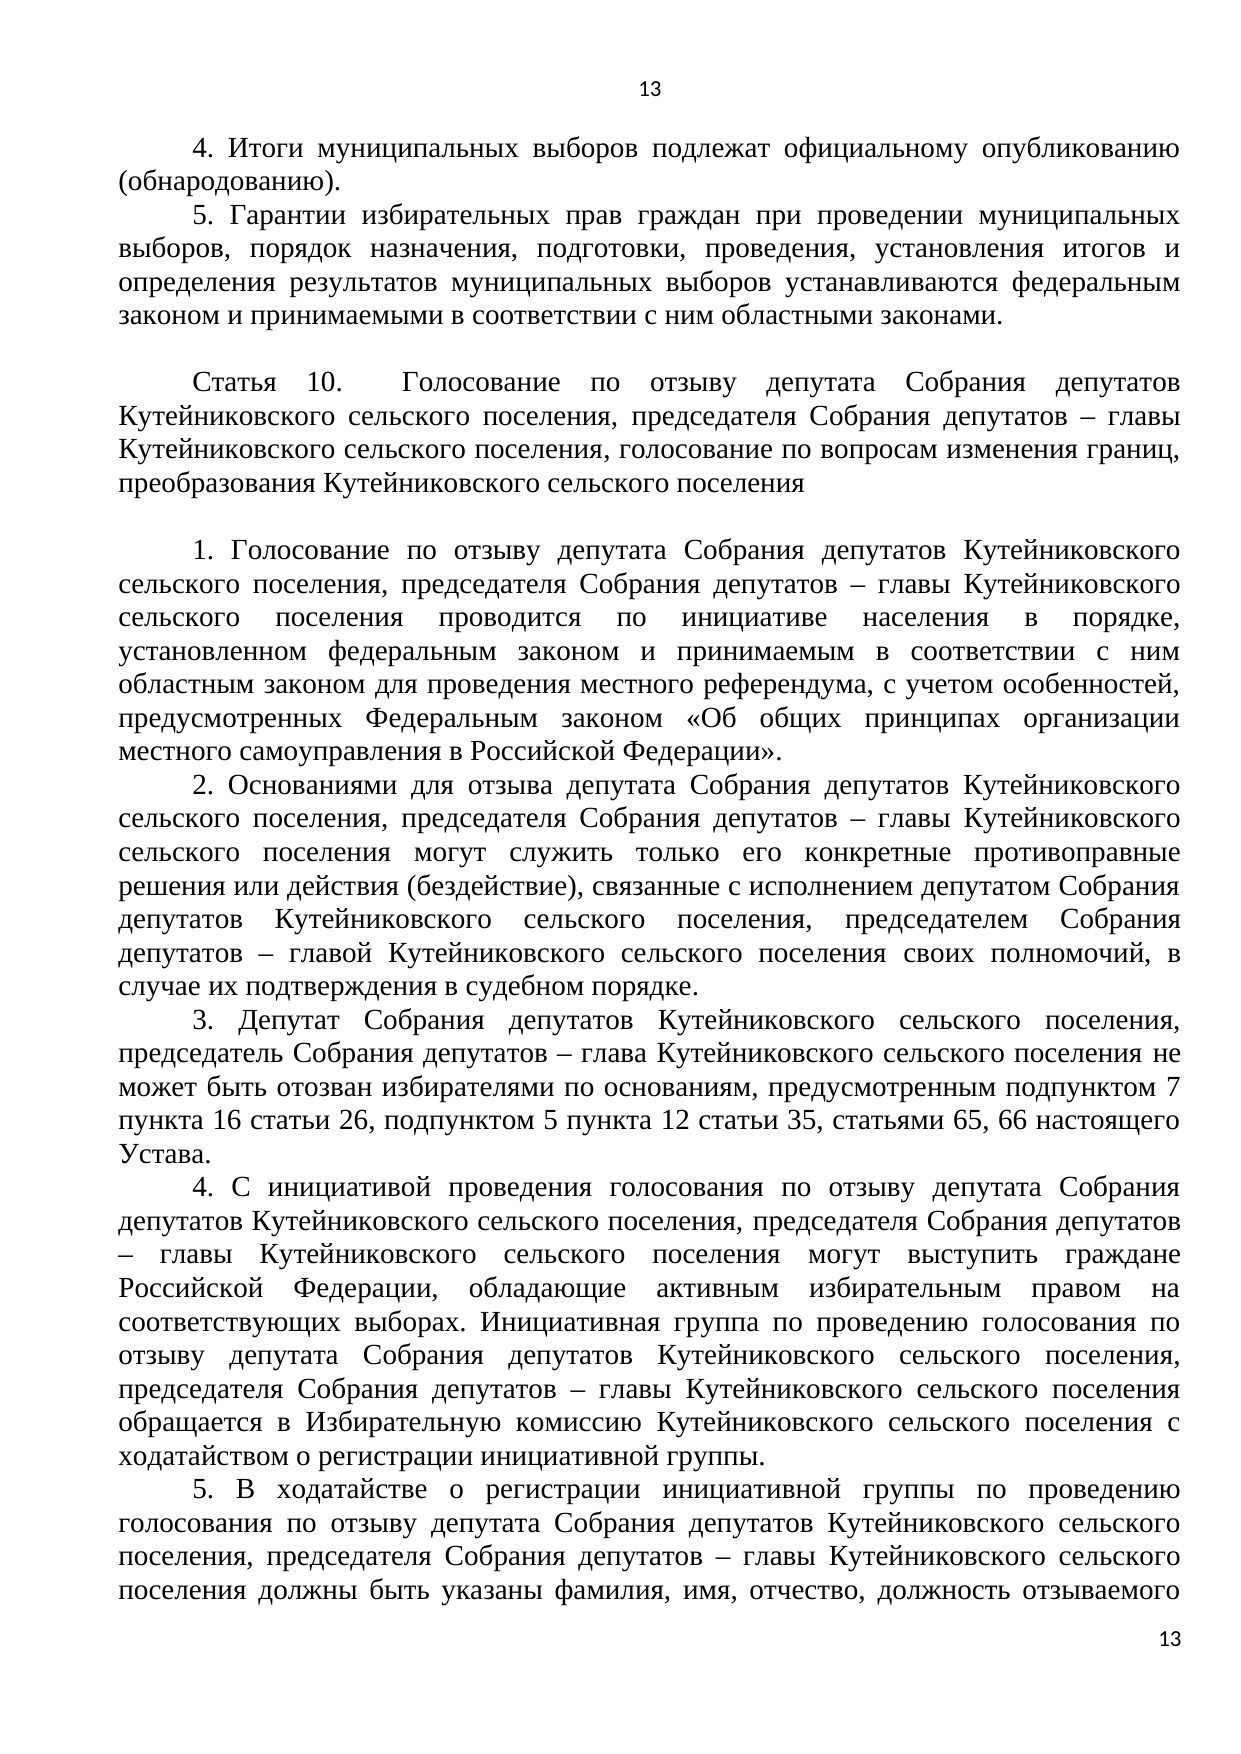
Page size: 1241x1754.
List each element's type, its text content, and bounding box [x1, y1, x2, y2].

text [118, 1471, 1181, 1606]
text 2. Основаниями для отзыва депутата Собрания депутатов Кутейниковского сельского поселения, председателя Собрания депутатов – главы Кутейниковского сельского поселения могут служить только его конкретные противоправные решения или действия (бездействие), связанные с исполнением депутатом Собрания депутатов Кутейниковского сельского поселения, председателем Собрания депутатов – главой Кутейниковского сельского поселения своих полномочий, в случае их подтверждения в судебном порядке. [118, 767, 1181, 1002]
text 4. Итоги муниципальных выборов подлежат официальному опубликованию (обнародованию). [118, 130, 1181, 197]
text 1. Голосование по отзыву депутата Собрания депутатов Кутейниковского сельского поселения, председателя Собрания депутатов – главы Кутейниковского сельского поселения проводится по инициативе населения в порядке, установленном федеральным законом и принимаемым в соответствии с ним областным законом для проведения местного референдума, с учетом особенностей, предусмотренных Федеральным законом «Об общих принципах организации местного самоуправления в Российской Федерации». [118, 532, 1181, 767]
text 5. Гарантии избирательных прав граждан при проведении муниципальных выборов, порядок назначения, подготовки, проведения, установления итогов и определения результатов муниципальных выборов устанавливаются федеральным законом и принимаемыми в соответствии с ним областными законами. [118, 197, 1181, 331]
text 3. Депутат Собрания депутатов Кутейниковского сельского поселения, председатель Собрания депутатов – глава Кутейниковского сельского поселения не может быть отозван избирателями по основаниям, предусмотренным подпунктом 7 пункта 16 статьи 26, подпунктом 5 пункта 12 статьи 35, статьями 65, 66 настоящего Устава. [118, 1002, 1181, 1169]
text Статья 10. Голосование по отзыву депутата Собрания депутатов Кутейниковского сельского поселения, председателя Собрания депутатов – главы Кутейниковского сельского поселения, голосование по вопросам изменения границ, преобразования Кутейниковского сельского поселения [118, 364, 1181, 499]
text 4. С инициативой проведения голосования по отзыву депутата Собрания депутатов Кутейниковского сельского поселения, председателя Собрания депутатов – главы Кутейниковского сельского поселения могут выступить граждане Российской Федерации, обладающие активным избирательным правом на соответствующих выборах. Инициативная группа по проведению голосования по отзыву депутата Собрания депутатов Кутейниковского сельского поселения, председателя Собрания депутатов – главы Кутейниковского сельского поселения обращается в Избирательную комиссию Кутейниковского сельского поселения с ходатайством о регистрации инициативной группы. [118, 1169, 1181, 1471]
